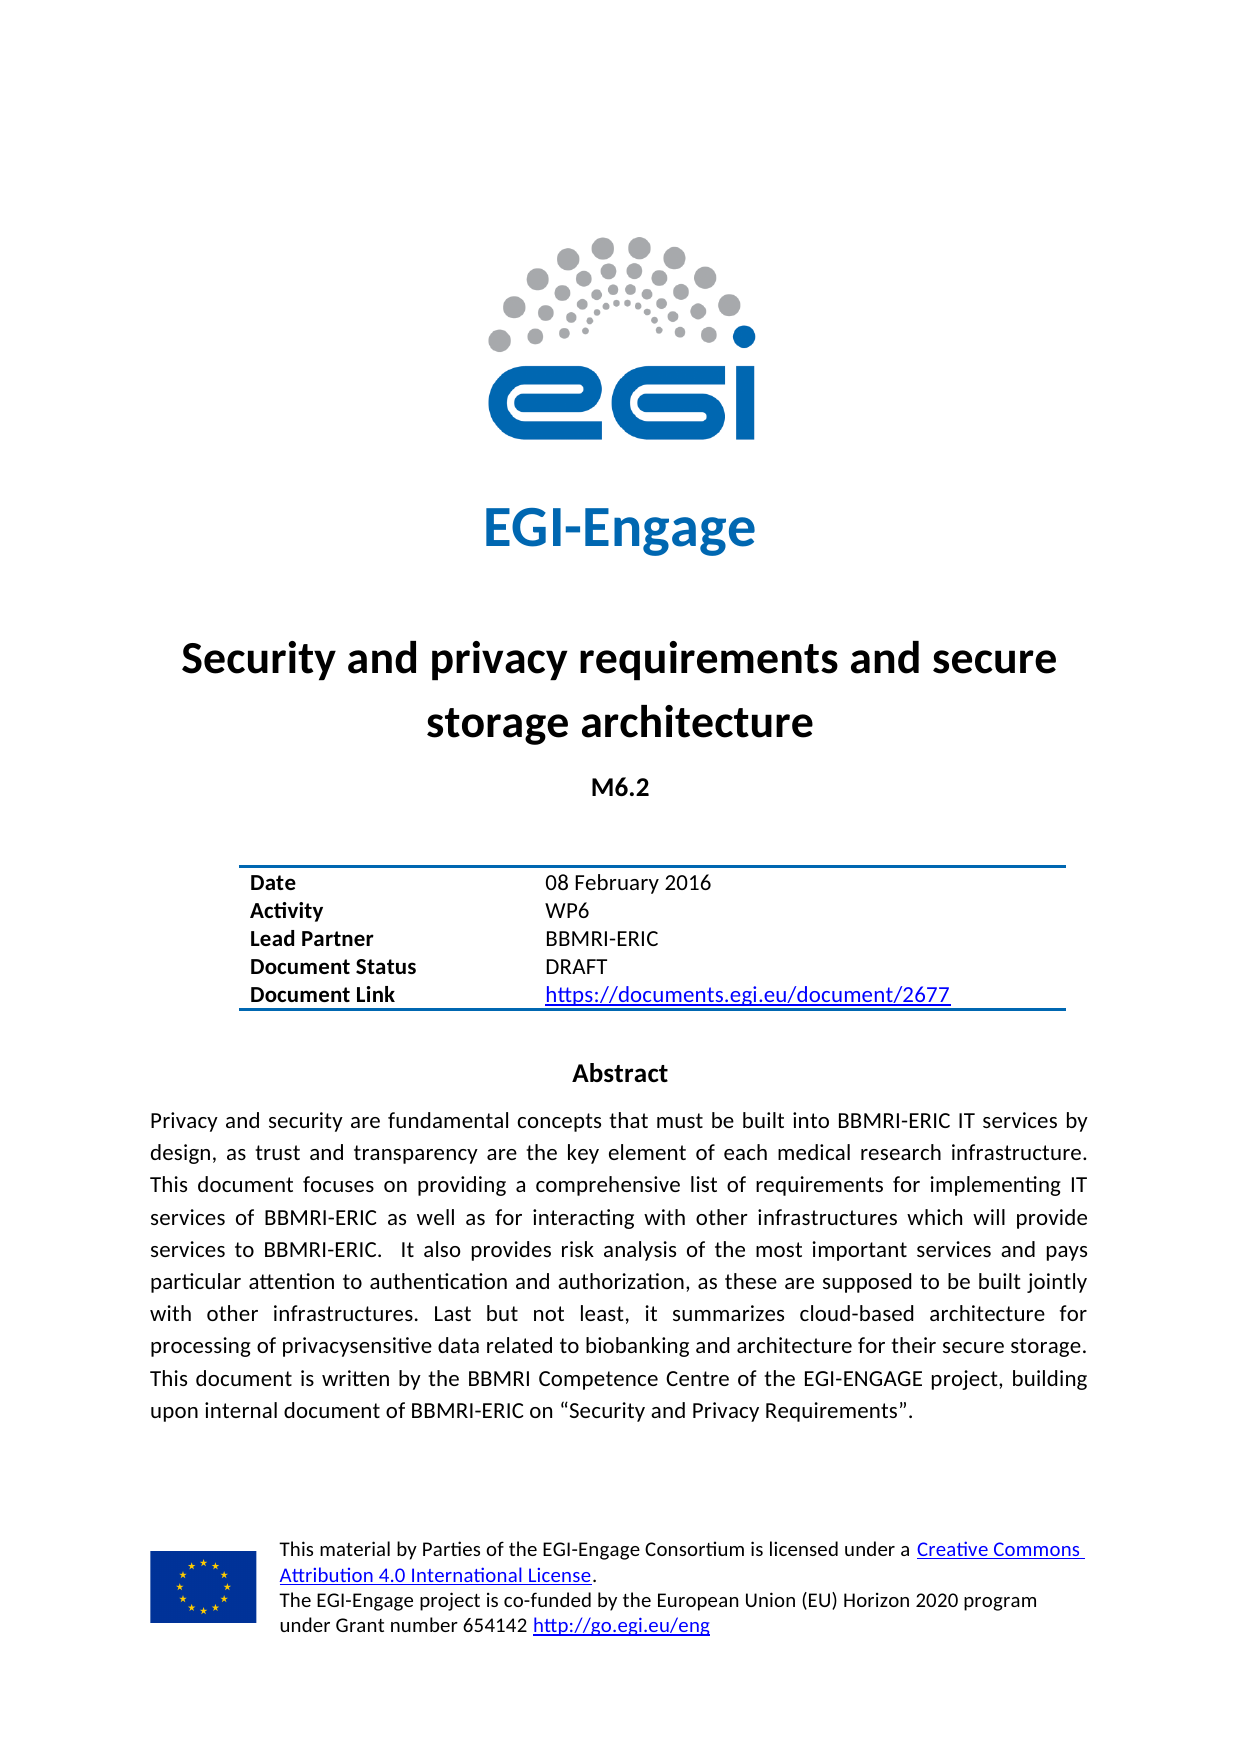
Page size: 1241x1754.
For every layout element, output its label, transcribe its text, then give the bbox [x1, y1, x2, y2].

text EGI-Engage [150, 489, 1090, 561]
table_cell https://documents.egi.eu/document/2677 [534, 980, 1066, 1008]
table_cell Document Link [239, 980, 534, 1008]
subtitle Abstract [150, 1056, 1090, 1089]
subtitle Security and privacy requirements and secure storage architecture [150, 629, 1090, 749]
table_cell WP6 [534, 896, 1066, 924]
table_cell DRAFT [534, 952, 1066, 980]
table_cell Activity [239, 896, 534, 924]
picture [150, 1551, 257, 1623]
text Privacy and security are fundamental concepts that must be built into BBMRI-ERIC IT services by design, as trust and transparency are the key element of each medical research infrastructure. This document focuses on providing a comprehensive list of requirements for implementing IT services of BBMRI-ERIC as well as for interacting with other infrastructures which will provide services to BBMRI-ERIC. It also provides risk analysis of the most important services and pays particular attention to authentication and authorization, as these are supposed to be built jointly with other infrastructures. Last but not least, it summarizes cloud-based architecture for processing of privacysensitive data related to biobanking and architecture for their secure storage. This document is written by the BBMRI Competence Centre of the EGI-ENGAGE project, building upon internal document of BBMRI-ERIC on “Security and Privacy Requirements”. [150, 1106, 1090, 1424]
table_cell Document Status [239, 952, 534, 980]
picture [452, 206, 788, 473]
table_cell Lead Partner [239, 924, 534, 952]
table_header Date [239, 868, 534, 896]
subtitle M6.2 [150, 770, 1090, 803]
table_header 08 February 2016 [534, 868, 1066, 896]
table_cell BBMRI-ERIC [534, 924, 1066, 952]
